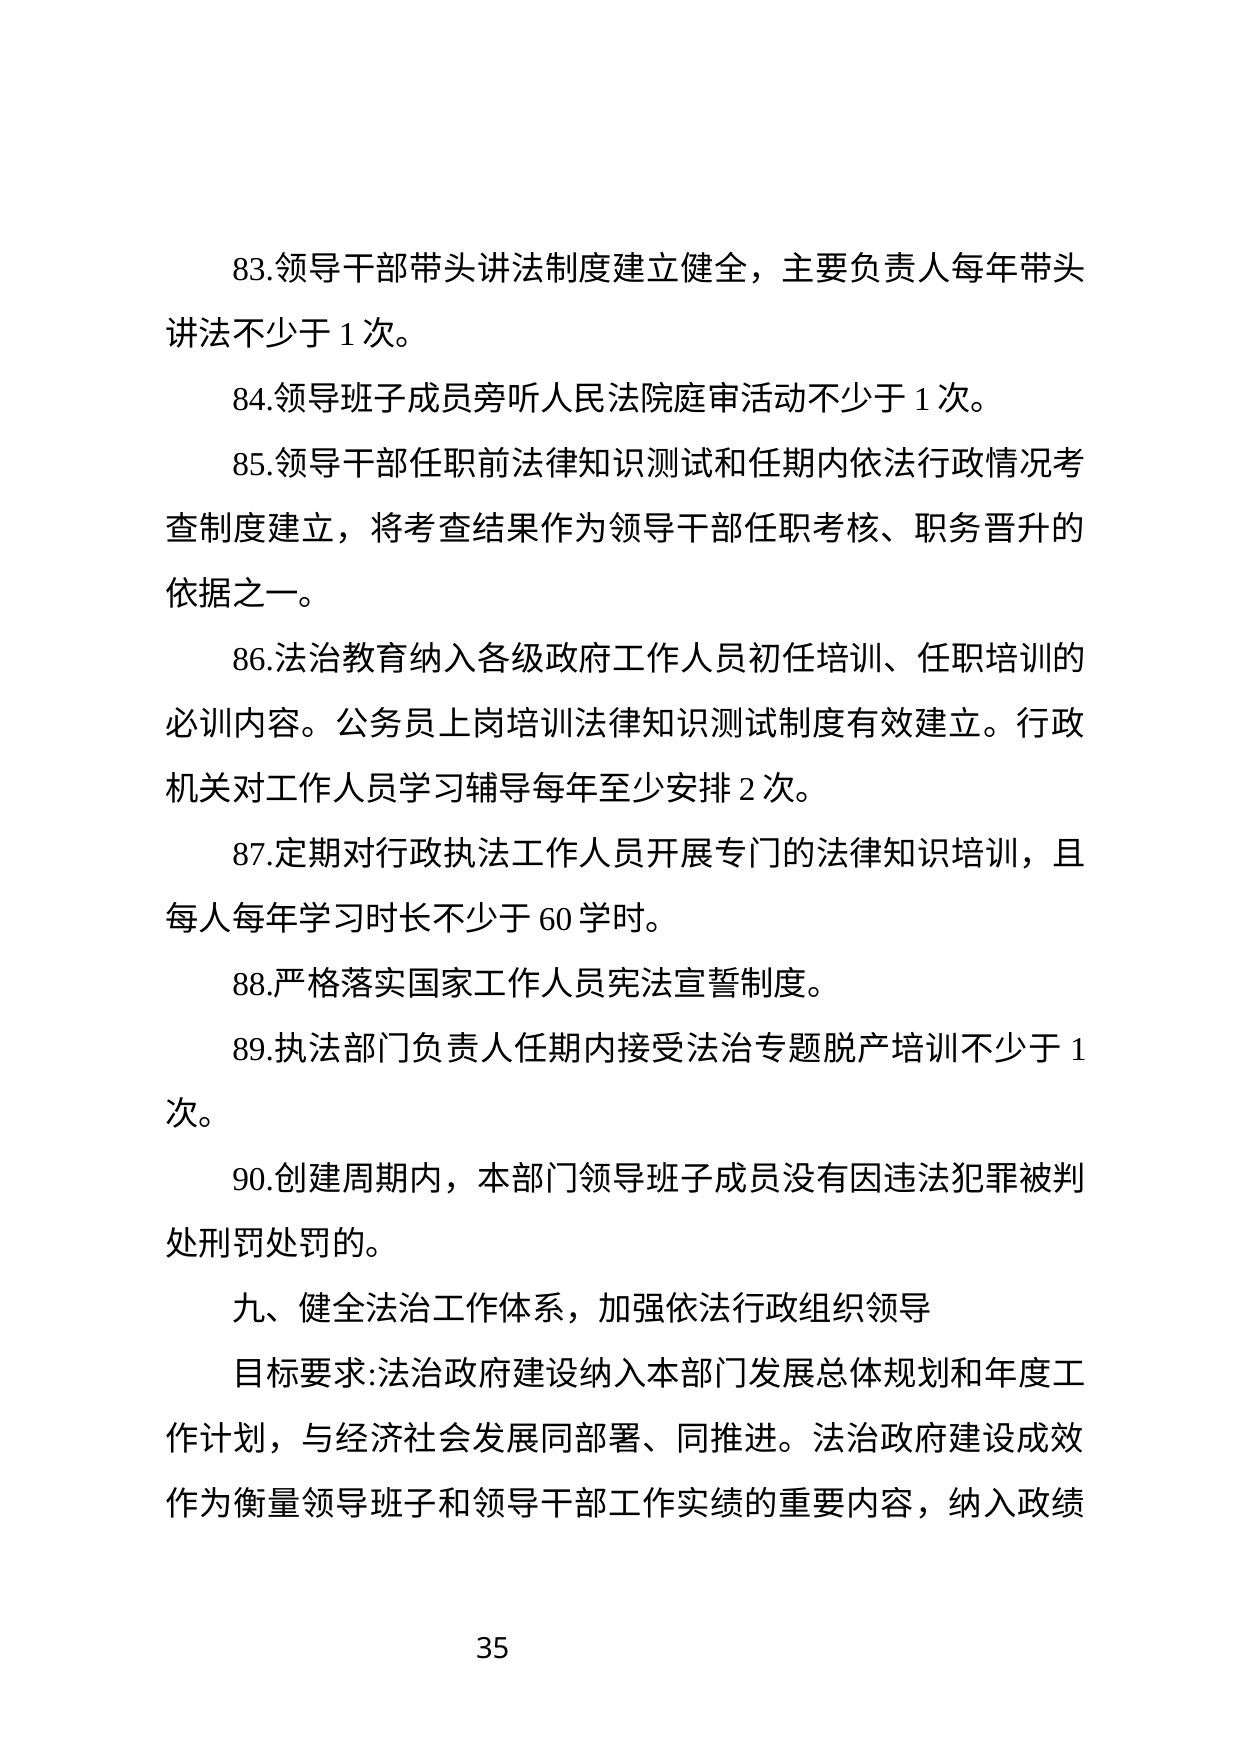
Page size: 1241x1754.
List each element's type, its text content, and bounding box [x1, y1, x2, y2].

text 88.严格落实国家工作人员宪法宣誓制度。 [165, 948, 1087, 1013]
text 84.领导班子成员旁听人民法院庭审活动不少于1次。 [165, 363, 1087, 428]
text 86.法治教育纳入各级政府工作人员初任培训、任职培训的必训内容。公务员上岗培训法律知识测试制度有效建立。行政机关对工作人员学习辅导每年至少安排2次。 [165, 623, 1087, 818]
text 83.领导干部带头讲法制度建立健全，主要负责人每年带头讲法不少于1次。 [165, 233, 1087, 363]
text 87.定期对行政执法工作人员开展专门的法律知识培训，且每人每年学习时长不少于60学时。 [165, 818, 1087, 948]
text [165, 1338, 1087, 1533]
text 90.创建周期内，本部门领导班子成员没有因违法犯罪被判处刑罚处罚的。 [165, 1143, 1087, 1273]
text 85.领导干部任职前法律知识测试和任期内依法行政情况考查制度建立，将考查结果作为领导干部任职考核、职务晋升的依据之一。 [165, 428, 1087, 623]
text 89.执法部门负责人任期内接受法治专题脱产培训不少于1次。 [165, 1013, 1087, 1143]
text 九、健全法治工作体系，加强依法行政组织领导 [165, 1273, 1087, 1338]
